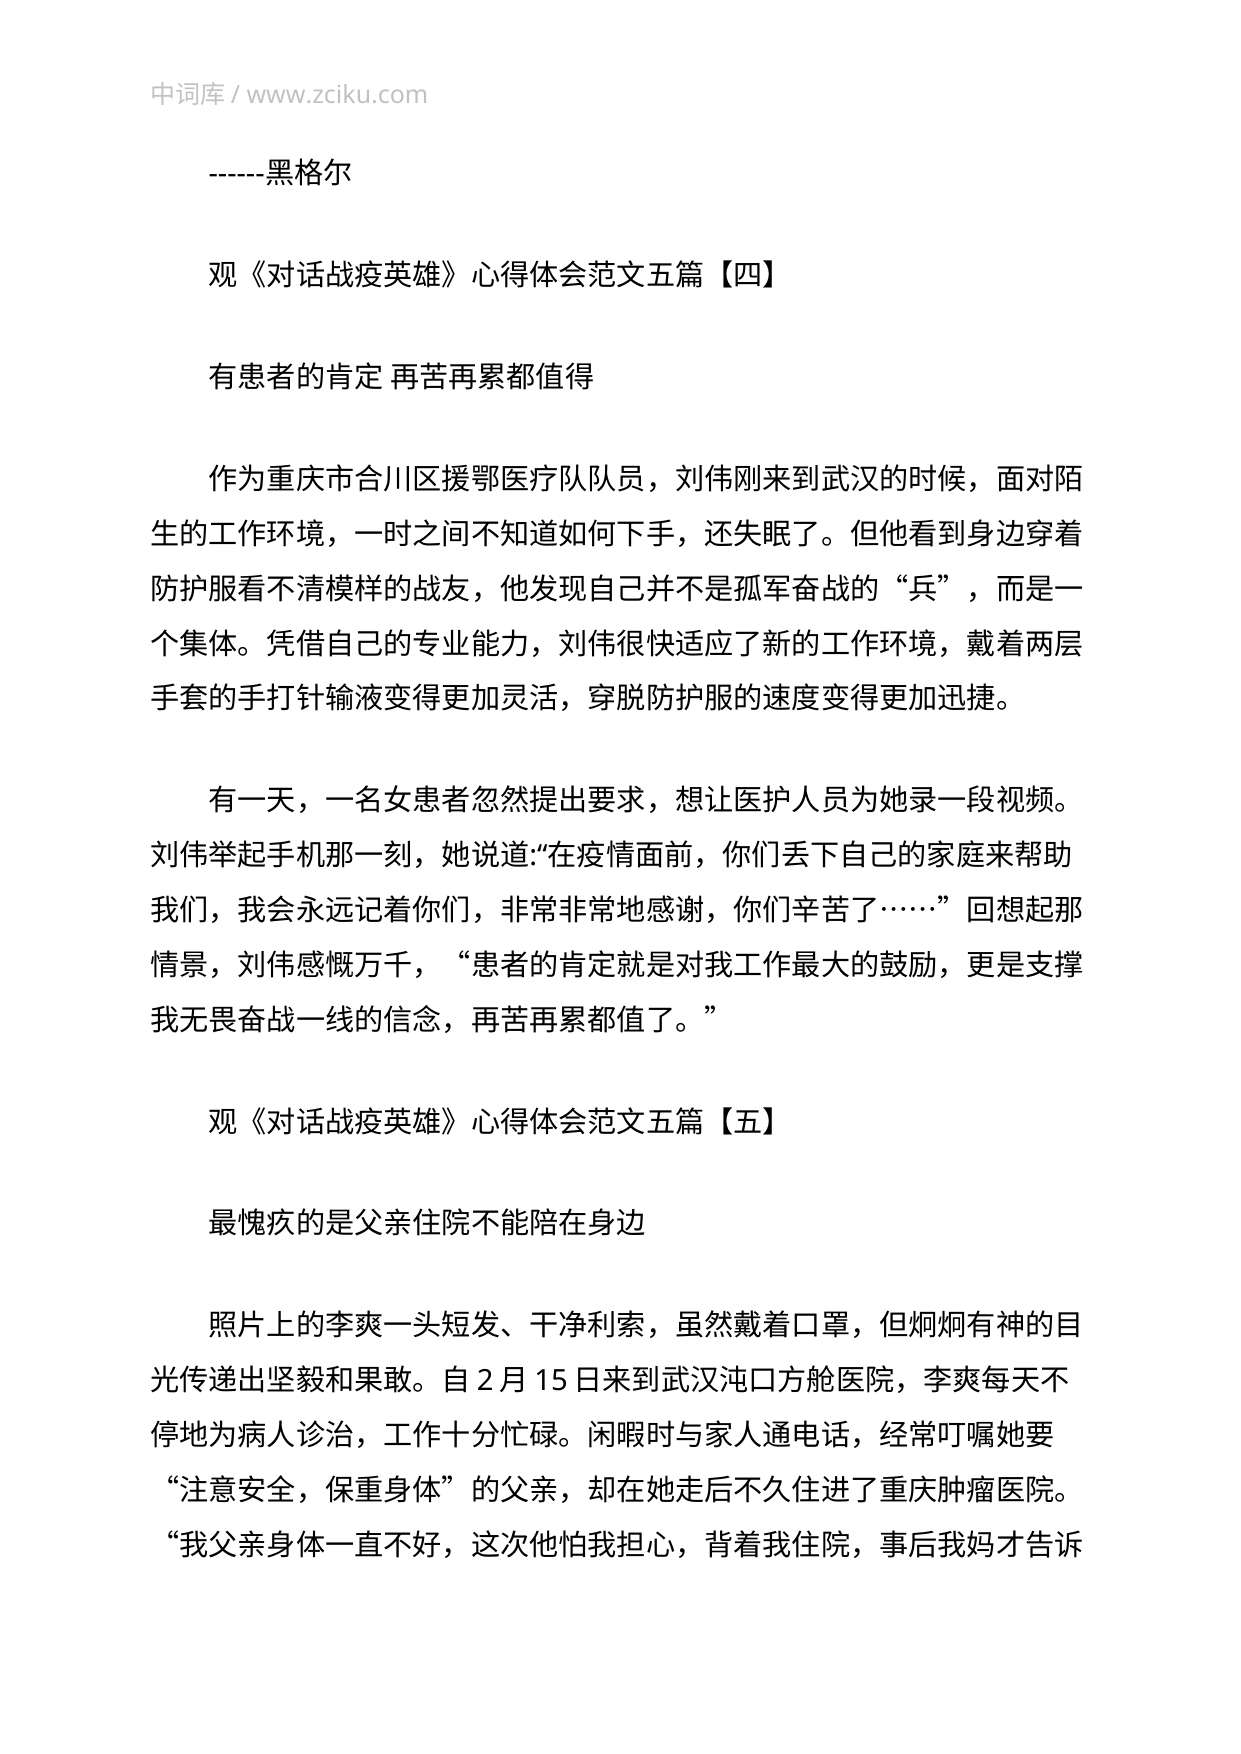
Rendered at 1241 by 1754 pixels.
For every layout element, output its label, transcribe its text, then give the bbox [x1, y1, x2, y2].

text ------黑格尔 [150, 150, 1090, 192]
text 有患者的肯定 再苦再累都值得 [150, 354, 1090, 396]
text 观《对话战疫英雄》心得体会范文五篇【四】 [150, 252, 1090, 294]
text 作为重庆市合川区援鄂医疗队队员，刘伟刚来到武汉的时候，面对陌生的工作环境，一时之间不知道如何下手，还失眠了。但他看到身边穿着防护服看不清模样的战友，他发现自己并不是孤军奋战的“兵”，而是一个集体。凭借自己的专业能力，刘伟很快适应了新的工作环境，戴着两层手套的手打针输液变得更加灵活，穿脱防护服的速度变得更加迅捷。 [150, 456, 1090, 717]
text 观《对话战疫英雄》心得体会范文五篇【五】 [150, 1098, 1090, 1141]
text 有一天，一名女患者忽然提出要求，想让医护人员为她录一段视频。刘伟举起手机那一刻，她说道:“在疫情面前，你们丢下自己的家庭来帮助我们，我会永远记着你们，非常非常地感谢，你们辛苦了……”回想起那情景，刘伟感慨万千，“患者的肯定就是对我工作最大的鼓励，更是支撑我无畏奋战一线的信念，再苦再累都值了。” [150, 777, 1090, 1039]
text 最愧疚的是父亲住院不能陪在身边 [150, 1200, 1090, 1242]
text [150, 1302, 1090, 1564]
